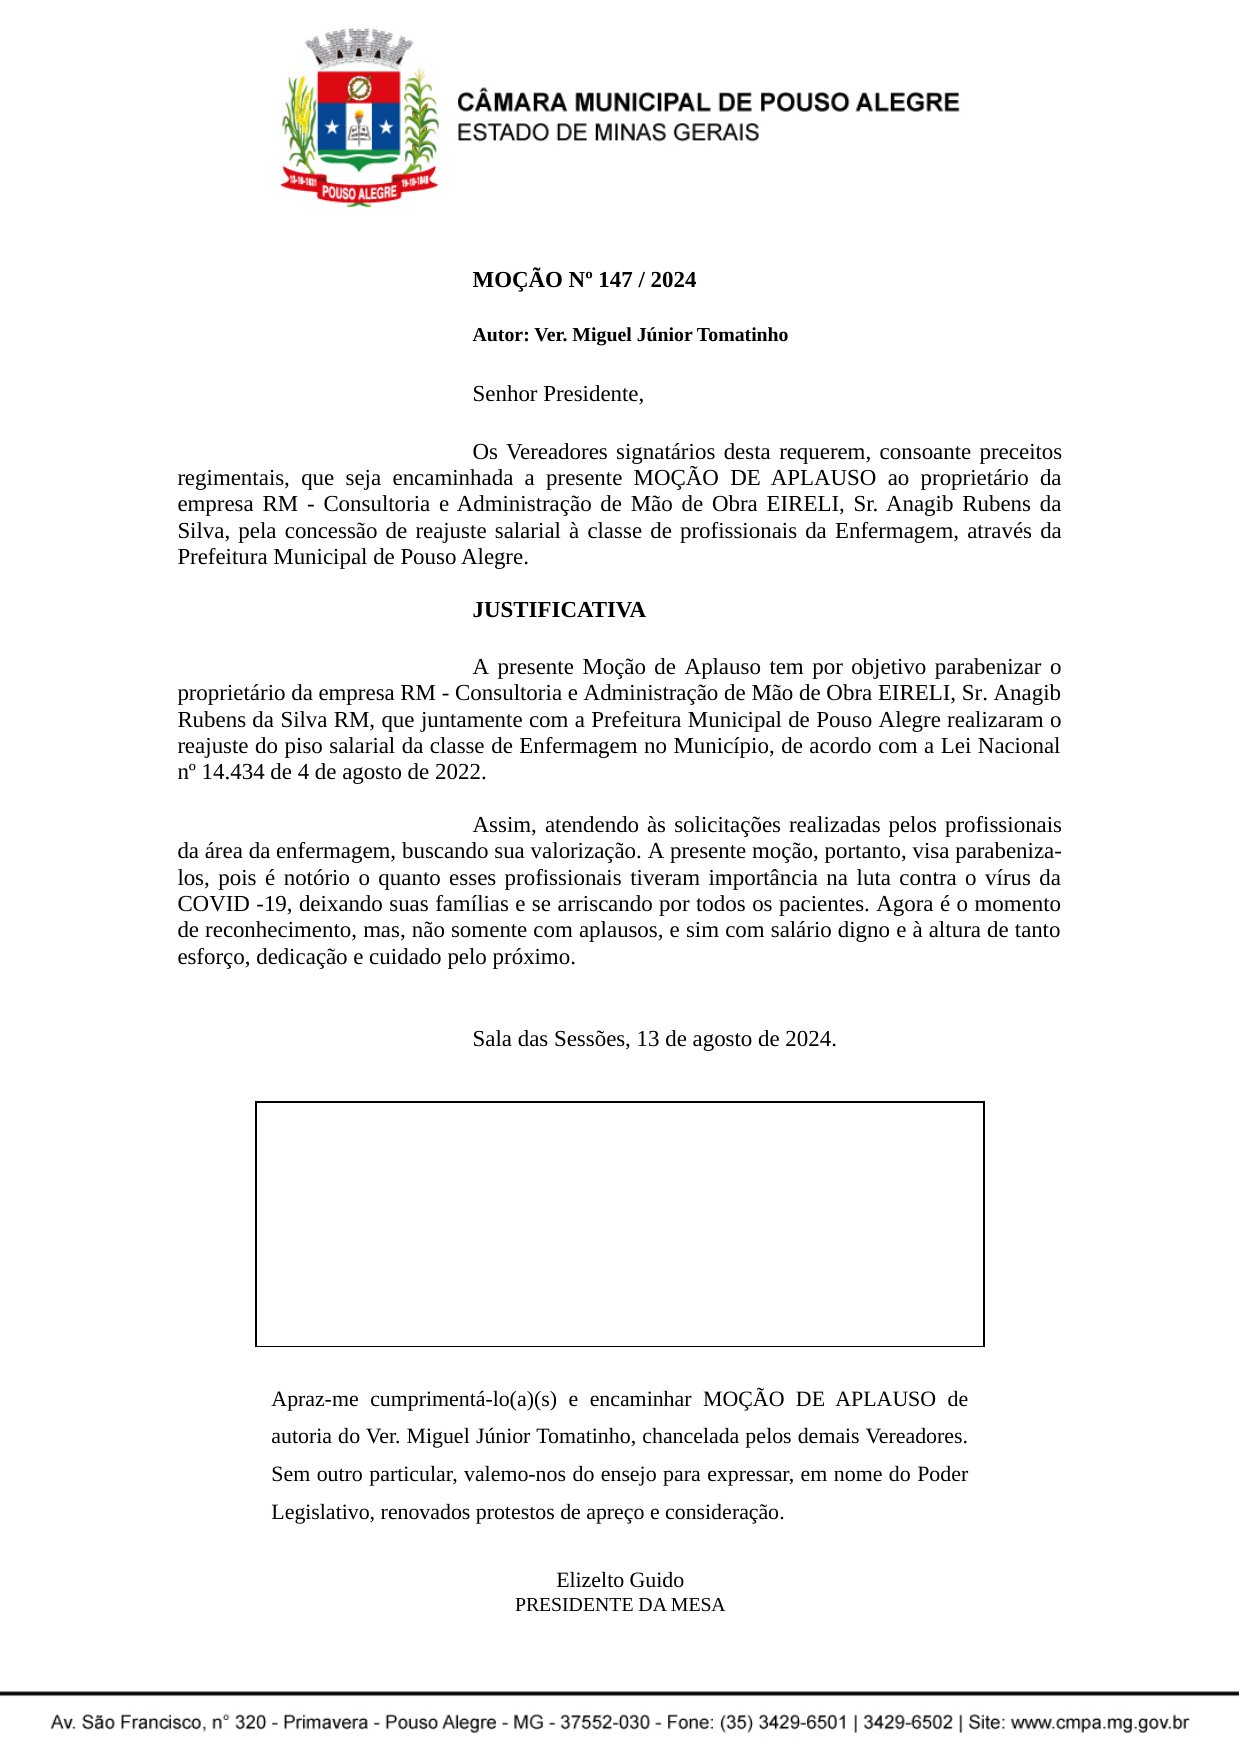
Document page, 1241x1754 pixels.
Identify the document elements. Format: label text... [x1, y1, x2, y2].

text A presente Moção de Aplauso tem por objetivo parabenizar o proprietário da empresa RM - Consultoria e Administração de Mão de Obra EIRELI, Sr. Anagib Rubens da Silva RM, que juntamente com a Prefeitura Municipal de Pouso Alegre realizaram o reajuste do piso salarial da classe de Enfermagem no Município, de acordo com a Lei Nacional nº 14.434 de 4 de agosto de 2022. [177, 653, 1063, 785]
text Senhor Presidente, [472, 381, 1063, 407]
text Autor: Ver. Miguel Júnior Tomatinho [472, 323, 1063, 346]
text JUSTIFICATIVA [177, 596, 1063, 622]
picture [0, 0, 1240, 237]
text MOÇÃO Nº 147 / 2024 [472, 266, 1063, 292]
picture [0, 1655, 1239, 1752]
text Sala das Sessões, 13 de agosto de 2024. [472, 1025, 1063, 1051]
text Os Vereadores signatários desta requerem, consoante preceitos regimentais, que seja encaminhada a presente MOÇÃO DE APLAUSO ao proprietário da empresa RM - Consultoria e Administração de Mão de Obra EIRELI, Sr. Anagib Rubens da Silva, pela concessão de reajuste salarial à classe de profissionais da Enfermagem, através da Prefeitura Municipal de Pouso Alegre. [177, 438, 1063, 569]
text Assim, atendendo às solicitações realizadas pelos profissionais da área da enfermagem, buscando sua valorização. A presente moção, portanto, visa parabeniza-los, pois é notório o quanto esses profissionais tiveram importância na luta contra o vírus da COVID -19, deixando suas famílias e se arriscando por todos os pacientes. Agora é o momento de reconhecimento, mas, não somente com aplausos, e sim com salário digno e à altura de tanto esforço, dedicação e cuidado pelo próximo. [177, 811, 1063, 969]
